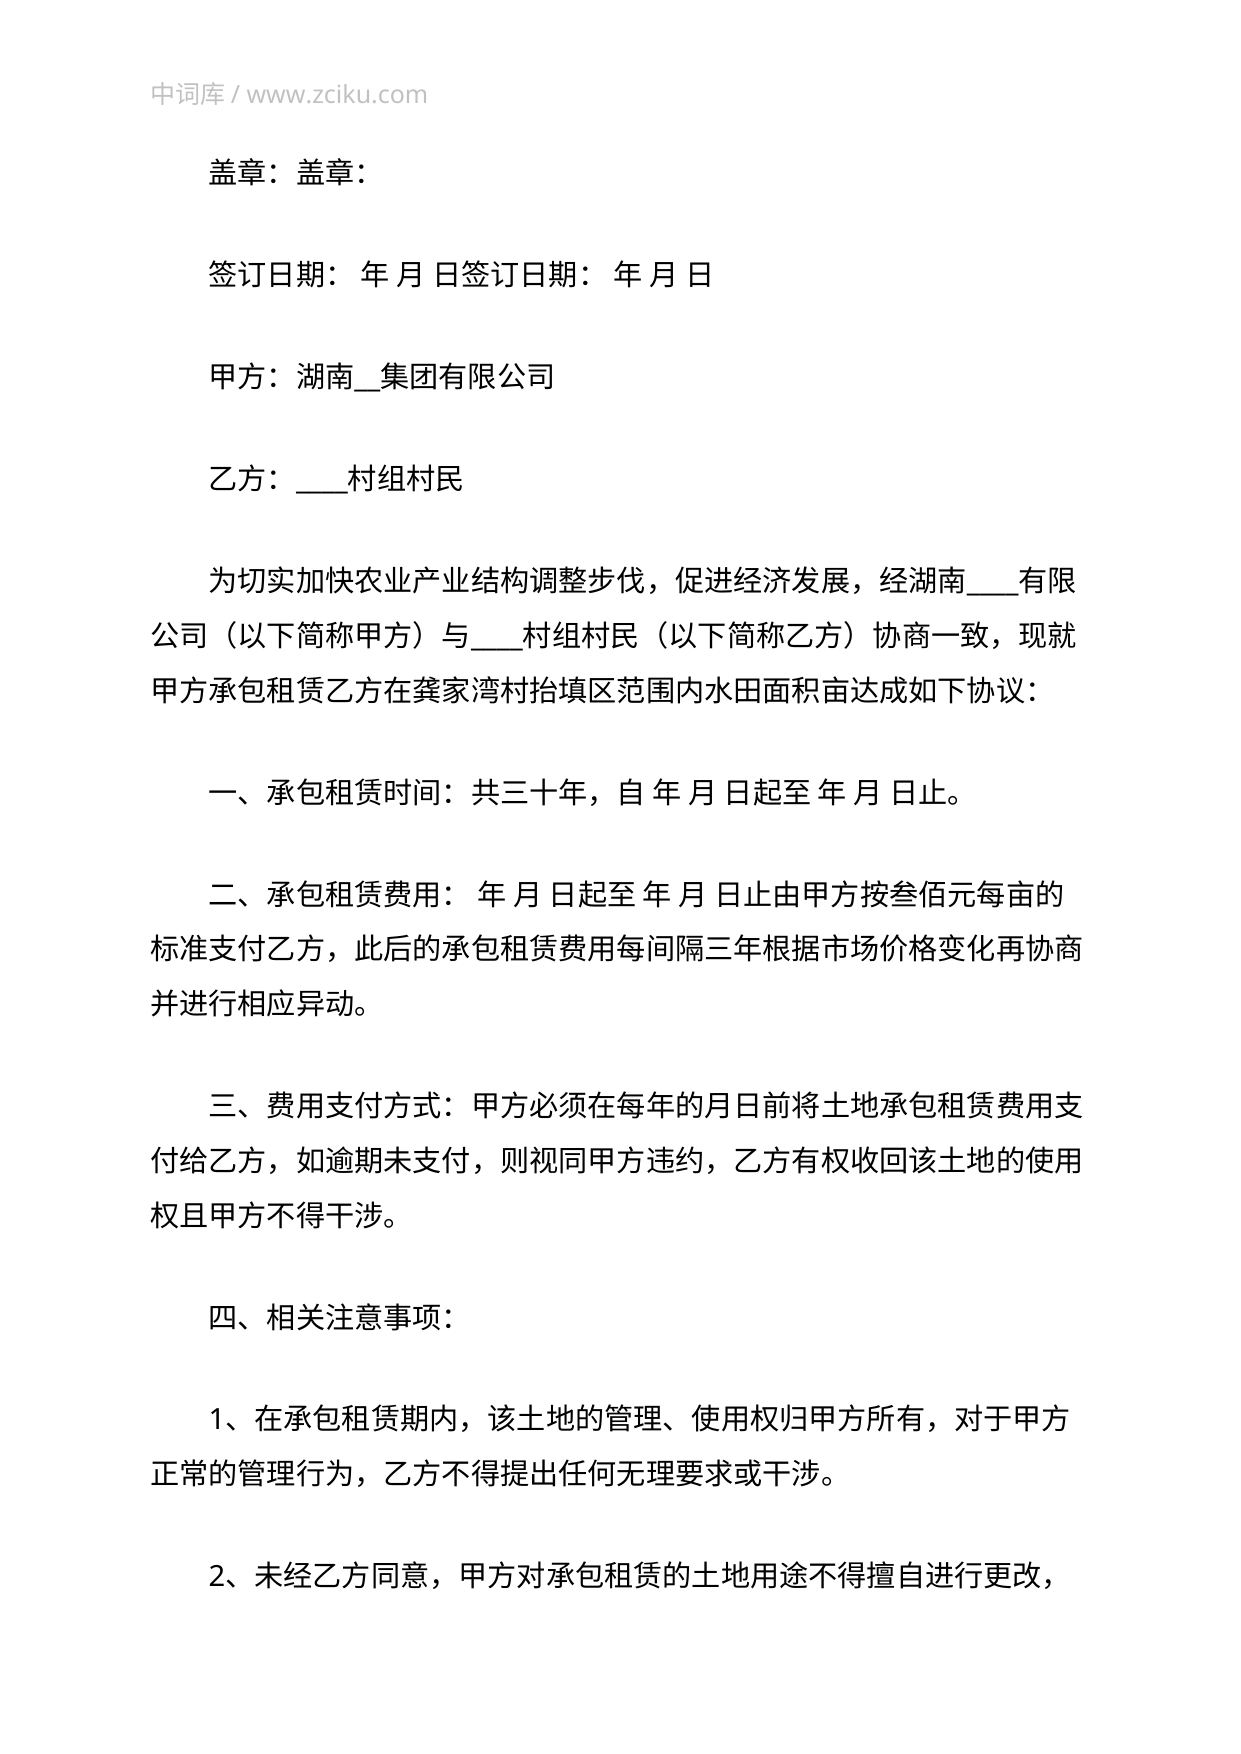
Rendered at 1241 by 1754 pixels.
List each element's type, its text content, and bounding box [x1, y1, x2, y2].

text 盖章：盖章： [150, 150, 1090, 192]
text 为切实加快农业产业结构调整步伐，促进经济发展，经湖南____有限公司（以下简称甲方）与____村组村民（以下简称乙方）协商一致，现就甲方承包租赁乙方在龚家湾村抬填区范围内水田面积亩达成如下协议： [150, 557, 1090, 710]
text 二、承包租赁费用： 年 月 日起至 年 月 日止由甲方按叁佰元每亩的标准支付乙方，此后的承包租赁费用每间隔三年根据市场价格变化再协商并进行相应异动。 [150, 871, 1090, 1023]
text 甲方：湖南__集团有限公司 [150, 353, 1090, 396]
text 一、承包租赁时间：共三十年，自 年 月 日起至 年 月 日止。 [150, 769, 1090, 812]
text 四、相关注意事项： [150, 1294, 1090, 1336]
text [150, 1553, 1090, 1595]
text 三、费用支付方式：甲方必须在每年的月日前将土地承包租赁费用支付给乙方，如逾期未支付，则视同甲方违约，乙方有权收回该土地的使用权且甲方不得干涉。 [150, 1083, 1090, 1235]
text 1、在承包租赁期内，该土地的管理、使用权归甲方所有，对于甲方正常的管理行为，乙方不得提出任何无理要求或干涉。 [150, 1396, 1090, 1493]
text 乙方：____村组村民 [150, 456, 1090, 498]
text 签订日期： 年 月 日签订日期： 年 月 日 [150, 252, 1090, 294]
